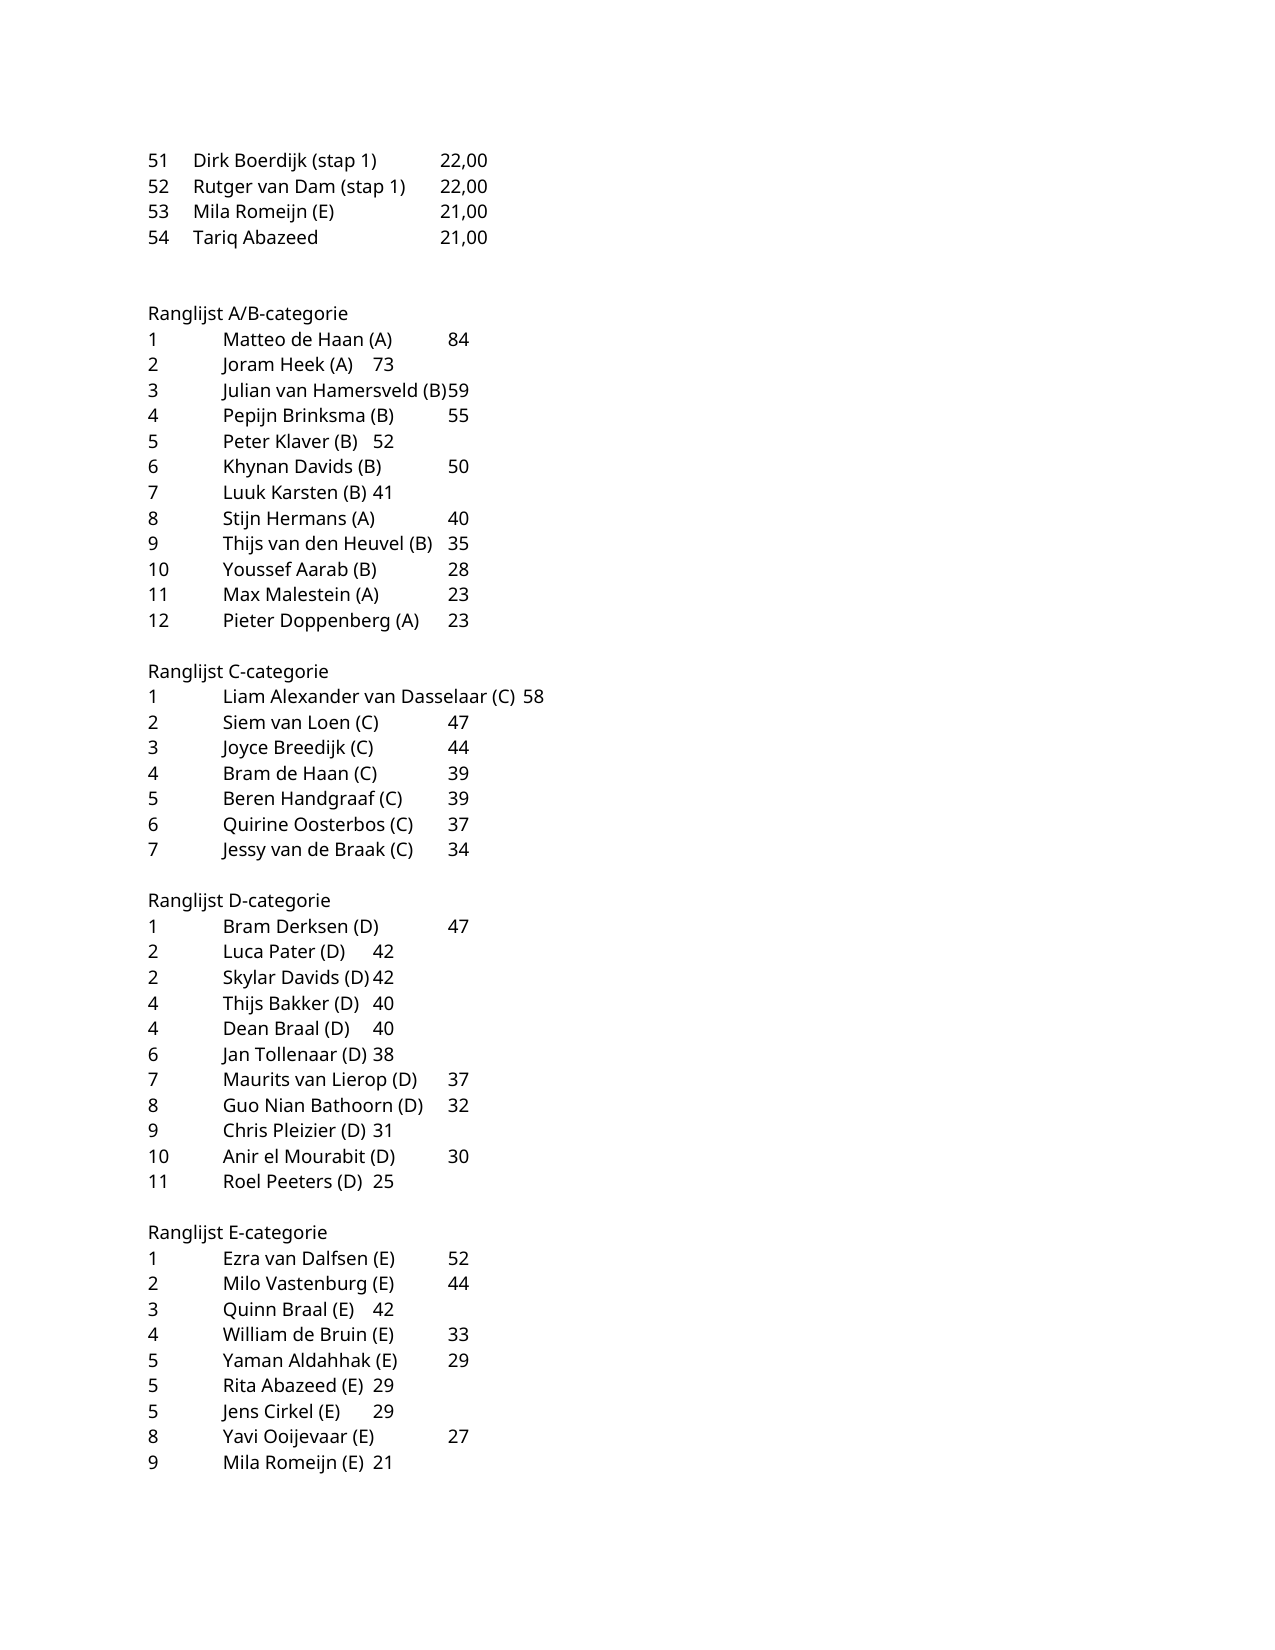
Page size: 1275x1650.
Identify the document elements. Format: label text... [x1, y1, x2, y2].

text 9 Mila Romeijn (E) 21 [148, 1449, 1127, 1475]
text 2 Joram Heek (A) 73 [148, 352, 1127, 377]
text 8 Guo Nian Bathoorn (D) 32 [148, 1092, 1127, 1117]
text 5 Jens Cirkel (E) 29 [148, 1398, 1127, 1424]
text 8 Stijn Hermans (A) 40 [148, 505, 1127, 530]
text 4 Dean Braal (D) 40 [148, 1015, 1127, 1041]
text 10 Youssef Aarab (B) 28 [148, 556, 1127, 581]
text Ranglijst D-categorie [148, 888, 1127, 913]
text 2 Milo Vastenburg (E) 44 [148, 1271, 1127, 1296]
text 9 Thijs van den Heuvel (B) 35 [148, 530, 1127, 556]
text 5 Yaman Aldahhak (E) 29 [148, 1347, 1127, 1373]
text 6 Jan Tollenaar (D) 38 [148, 1041, 1127, 1066]
text 3 Joyce Breedijk (C) 44 [148, 734, 1127, 760]
text 4 Pepijn Brinksma (B) 55 [148, 403, 1127, 428]
text 1 Bram Derksen (D) 47 [148, 913, 1127, 939]
text 5 Rita Abazeed (E) 29 [148, 1373, 1127, 1398]
text 6 Khynan Davids (B) 50 [148, 454, 1127, 479]
text 11 Max Malestein (A) 23 [148, 581, 1127, 607]
text 6 Quirine Oosterbos (C) 37 [148, 811, 1127, 837]
text 1 Ezra van Dalfsen (E) 52 [148, 1245, 1127, 1271]
text 3 Quinn Braal (E) 42 [148, 1296, 1127, 1322]
text Ranglijst E-categorie [148, 1219, 1127, 1245]
text 7 Maurits van Lierop (D) 37 [148, 1066, 1127, 1092]
text 4 Bram de Haan (C) 39 [148, 760, 1127, 786]
text 5 Beren Handgraaf (C) 39 [148, 786, 1127, 811]
text 3 Julian van Hamersveld (B) 59 [148, 377, 1127, 403]
text 11 Roel Peeters (D) 25 [148, 1168, 1127, 1194]
text 10 Anir el Mourabit (D) 30 [148, 1143, 1127, 1168]
text 53 Mila Romeijn (E) 21,00 [148, 199, 1127, 224]
text 7 Jessy van de Braak (C) 34 [148, 837, 1127, 862]
text 2 Siem van Loen (C) 47 [148, 709, 1127, 734]
text 52 Rutger van Dam (stap 1) 22,00 [148, 173, 1127, 199]
text 2 Luca Pater (D) 42 [148, 939, 1127, 964]
text 7 Luuk Karsten (B) 41 [148, 479, 1127, 505]
text 2 Skylar Davids (D) 42 [148, 964, 1127, 990]
text 4 William de Bruin (E) 33 [148, 1322, 1127, 1347]
text 8 Yavi Ooijevaar (E) 27 [148, 1424, 1127, 1449]
text 51 Dirk Boerdijk (stap 1) 22,00 [148, 148, 1127, 173]
text 5 Peter Klaver (B) 52 [148, 428, 1127, 454]
text 54 Tariq Abazeed 21,00 [148, 224, 1127, 250]
text Ranglijst A/B-categorie [148, 301, 1127, 326]
text 12 Pieter Doppenberg (A) 23 [148, 607, 1127, 632]
text Ranglijst C-categorie [148, 658, 1127, 683]
text 1 Liam Alexander van Dasselaar (C) 58 [148, 683, 1127, 709]
text 4 Thijs Bakker (D) 40 [148, 990, 1127, 1015]
text 9 Chris Pleizier (D) 31 [148, 1117, 1127, 1143]
text 1 Matteo de Haan (A) 84 [148, 326, 1127, 352]
